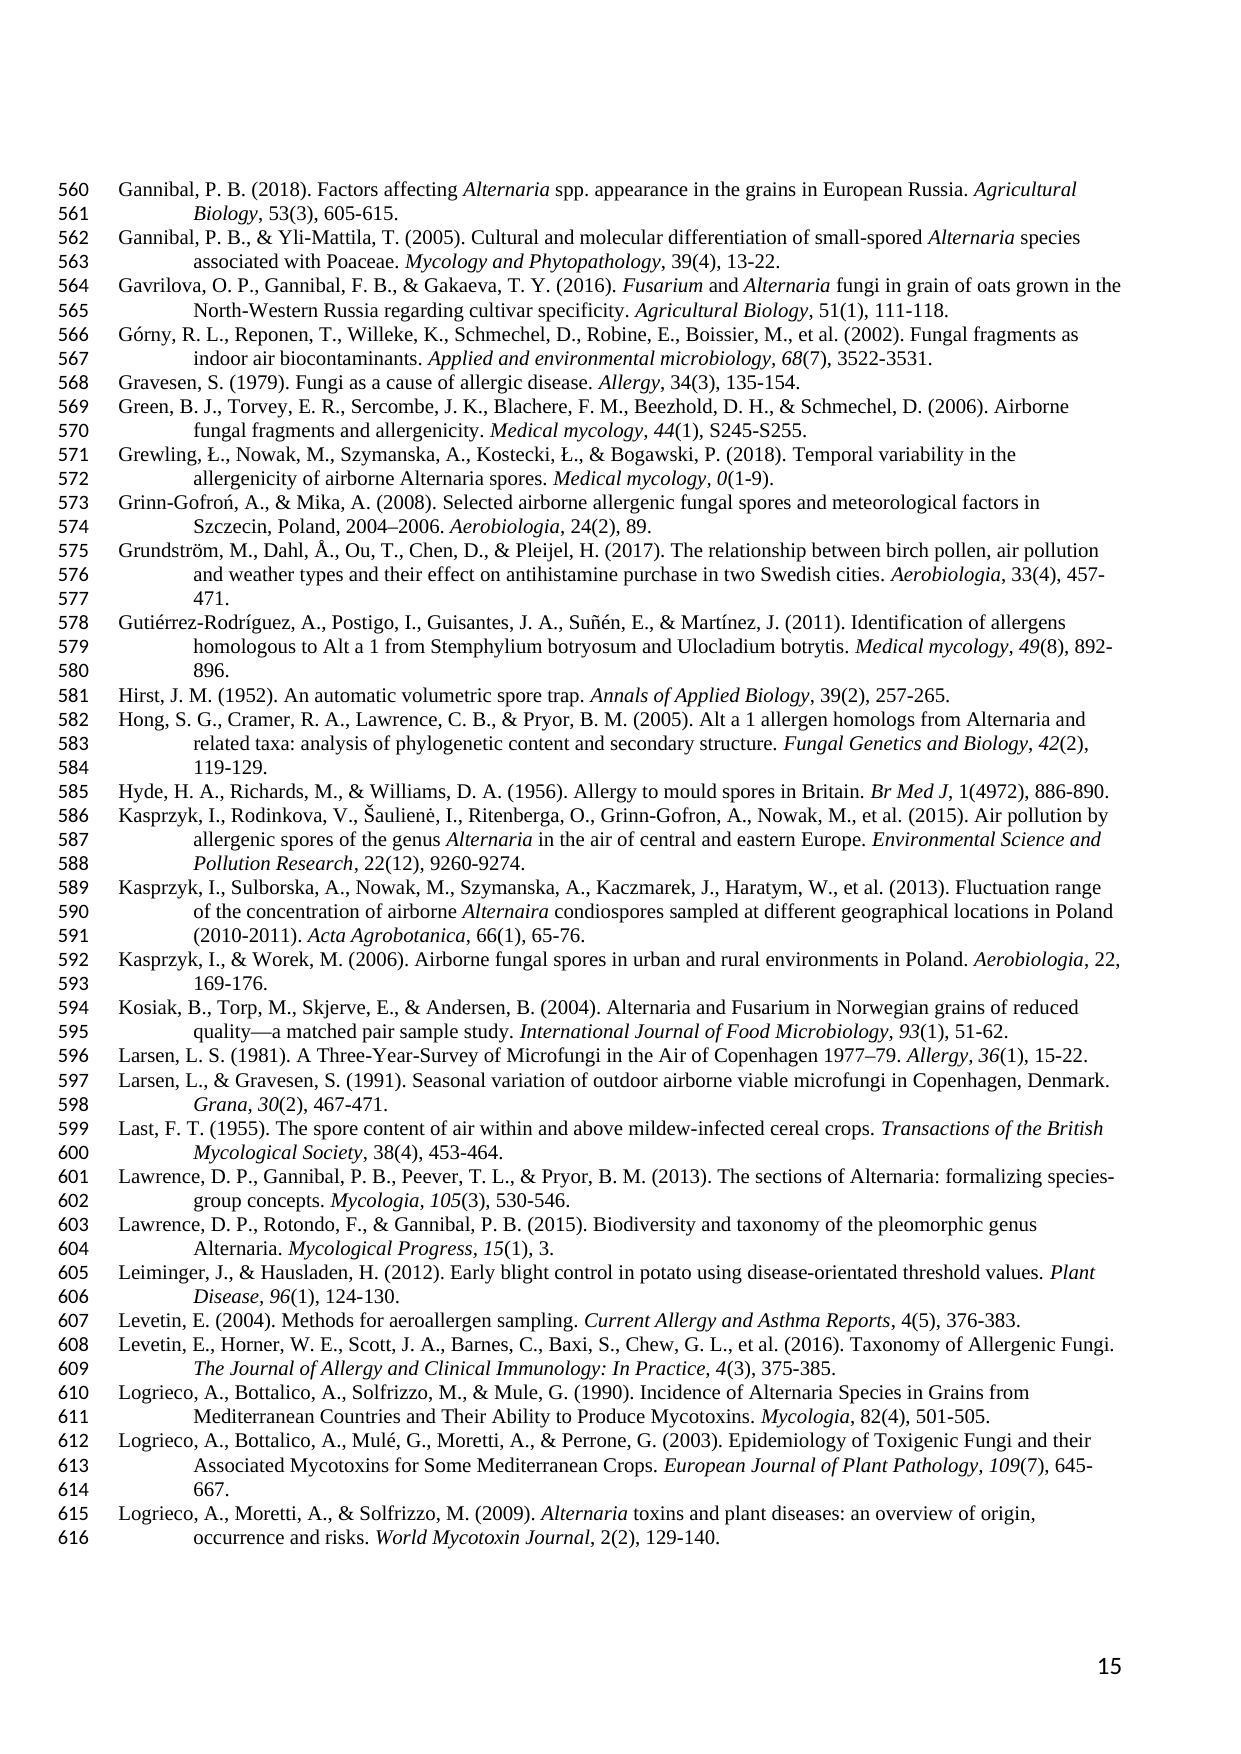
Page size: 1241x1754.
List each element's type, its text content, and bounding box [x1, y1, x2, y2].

text Gutiérrez-Rodríguez, A., Postigo, I., Guisantes, J. A., Suñén, E., & Martínez, J. (2011). Identification of allergens homologous to Alt a 1 from Stemphylium botryosum and Ulocladium botrytis. Medical mycology, 49(8), 892-896. [118, 610, 1122, 682]
text Górny, R. L., Reponen, T., Willeke, K., Schmechel, D., Robine, E., Boissier, M., et al. (2002). Fungal fragments as indoor air biocontaminants. Applied and environmental microbiology, 68(7), 3522-3531. [118, 322, 1122, 370]
text Logrieco, A., Bottalico, A., Mulé, G., Moretti, A., & Perrone, G. (2003). Epidemiology of Toxigenic Fungi and their Associated Mycotoxins for Some Mediterranean Crops. European Journal of Plant Pathology, 109(7), 645-667. [118, 1428, 1122, 1501]
text Green, B. J., Torvey, E. R., Sercombe, J. K., Blachere, F. M., Beezhold, D. H., & Schmechel, D. (2006). Airborne fungal fragments and allergenicity. Medical mycology, 44(1), S245-S255. [118, 394, 1122, 442]
text Kasprzyk, I., Sulborska, A., Nowak, M., Szymanska, A., Kaczmarek, J., Haratym, W., et al. (2013). Fluctuation range of the concentration of airborne Alternaira condiospores sampled at different geographical locations in Poland (2010-2011). Acta Agrobotanica, 66(1), 65-76. [118, 875, 1122, 947]
text Logrieco, A., Moretti, A., & Solfrizzo, M. (2009). Alternaria toxins and plant diseases: an overview of origin, occurrence and risks. World Mycotoxin Journal, 2(2), 129-140. [118, 1501, 1122, 1549]
text Gannibal, P. B., & Yli-Mattila, T. (2005). Cultural and molecular differentiation of small-spored Alternaria species associated with Poaceae. Mycology and Phytopathology, 39(4), 13-22. [118, 225, 1122, 273]
text Gannibal, P. B. (2018). Factors affecting Alternaria spp. appearance in the grains in European Russia. Agricultural Biology, 53(3), 605-615. [118, 177, 1122, 225]
text Kosiak, B., Torp, M., Skjerve, E., & Andersen, B. (2004). Alternaria and Fusarium in Norwegian grains of reduced quality—a matched pair sample study. International Journal of Food Microbiology, 93(1), 51-62. [118, 995, 1122, 1043]
text Hong, S. G., Cramer, R. A., Lawrence, C. B., & Pryor, B. M. (2005). Alt a 1 allergen homologs from Alternaria and related taxa: analysis of phylogenetic content and secondary structure. Fungal Genetics and Biology, 42(2), 119-129. [118, 707, 1122, 779]
text Gavrilova, O. P., Gannibal, F. B., & Gakaeva, T. Y. (2016). Fusarium and Alternaria fungi in grain of oats grown in the North-Western Russia regarding cultivar specificity. Agricultural Biology, 51(1), 111-118. [118, 273, 1122, 322]
text Levetin, E., Horner, W. E., Scott, J. A., Barnes, C., Baxi, S., Chew, G. L., et al. (2016). Taxonomy of Allergenic Fungi. The Journal of Allergy and Clinical Immunology: In Practice, 4(3), 375-385. [118, 1332, 1122, 1380]
text Lawrence, D. P., Gannibal, P. B., Peever, T. L., & Pryor, B. M. (2013). The sections of Alternaria: formalizing species-group concepts. Mycologia, 105(3), 530-546. [118, 1164, 1122, 1212]
text Last, F. T. (1955). The spore content of air within and above mildew-infected cereal crops. Transactions of the British Mycological Society, 38(4), 453-464. [118, 1116, 1122, 1164]
text Lawrence, D. P., Rotondo, F., & Gannibal, P. B. (2015). Biodiversity and taxonomy of the pleomorphic genus Alternaria. Mycological Progress, 15(1), 3. [118, 1212, 1122, 1260]
text Kasprzyk, I., Rodinkova, V., Šaulienė, I., Ritenberga, O., Grinn-Gofron, A., Nowak, M., et al. (2015). Air pollution by allergenic spores of the genus Alternaria in the air of central and eastern Europe. Environmental Science and Pollution Research, 22(12), 9260-9274. [118, 803, 1122, 875]
text Grundström, M., Dahl, Å., Ou, T., Chen, D., & Pleijel, H. (2017). The relationship between birch pollen, air pollution and weather types and their effect on antihistamine purchase in two Swedish cities. Aerobiologia, 33(4), 457-471. [118, 538, 1122, 610]
text Levetin, E. (2004). Methods for aeroallergen sampling. Current Allergy and Asthma Reports, 4(5), 376-383. [118, 1308, 1122, 1332]
text Kasprzyk, I., & Worek, M. (2006). Airborne fungal spores in urban and rural environments in Poland. Aerobiologia, 22, 169-176. [118, 947, 1122, 995]
text Leiminger, J., & Hausladen, H. (2012). Early blight control in potato using disease-orientated threshold values. Plant Disease, 96(1), 124-130. [118, 1260, 1122, 1308]
text Gravesen, S. (1979). Fungi as a cause of allergic disease. Allergy, 34(3), 135-154. [118, 370, 1122, 394]
text Hirst, J. M. (1952). An automatic volumetric spore trap. Annals of Applied Biology, 39(2), 257-265. [118, 682, 1122, 707]
text Grewling, Ł., Nowak, M., Szymanska, A., Kostecki, Ł., & Bogawski, P. (2018). Temporal variability in the allergenicity of airborne Alternaria spores. Medical mycology, 0(1-9). [118, 442, 1122, 490]
text Larsen, L. S. (1981). A Three-Year-Survey of Microfungi in the Air of Copenhagen 1977–79. Allergy, 36(1), 15-22. [118, 1043, 1122, 1067]
text Grinn-Gofroń, A., & Mika, A. (2008). Selected airborne allergenic fungal spores and meteorological factors in Szczecin, Poland, 2004–2006. Aerobiologia, 24(2), 89. [118, 490, 1122, 538]
text Hyde, H. A., Richards, M., & Williams, D. A. (1956). Allergy to mould spores in Britain. Br Med J, 1(4972), 886-890. [118, 779, 1122, 803]
text Larsen, L., & Gravesen, S. (1991). Seasonal variation of outdoor airborne viable microfungi in Copenhagen, Denmark. Grana, 30(2), 467-471. [118, 1067, 1122, 1116]
text Logrieco, A., Bottalico, A., Solfrizzo, M., & Mule, G. (1990). Incidence of Alternaria Species in Grains from Mediterranean Countries and Their Ability to Produce Mycotoxins. Mycologia, 82(4), 501-505. [118, 1380, 1122, 1428]
